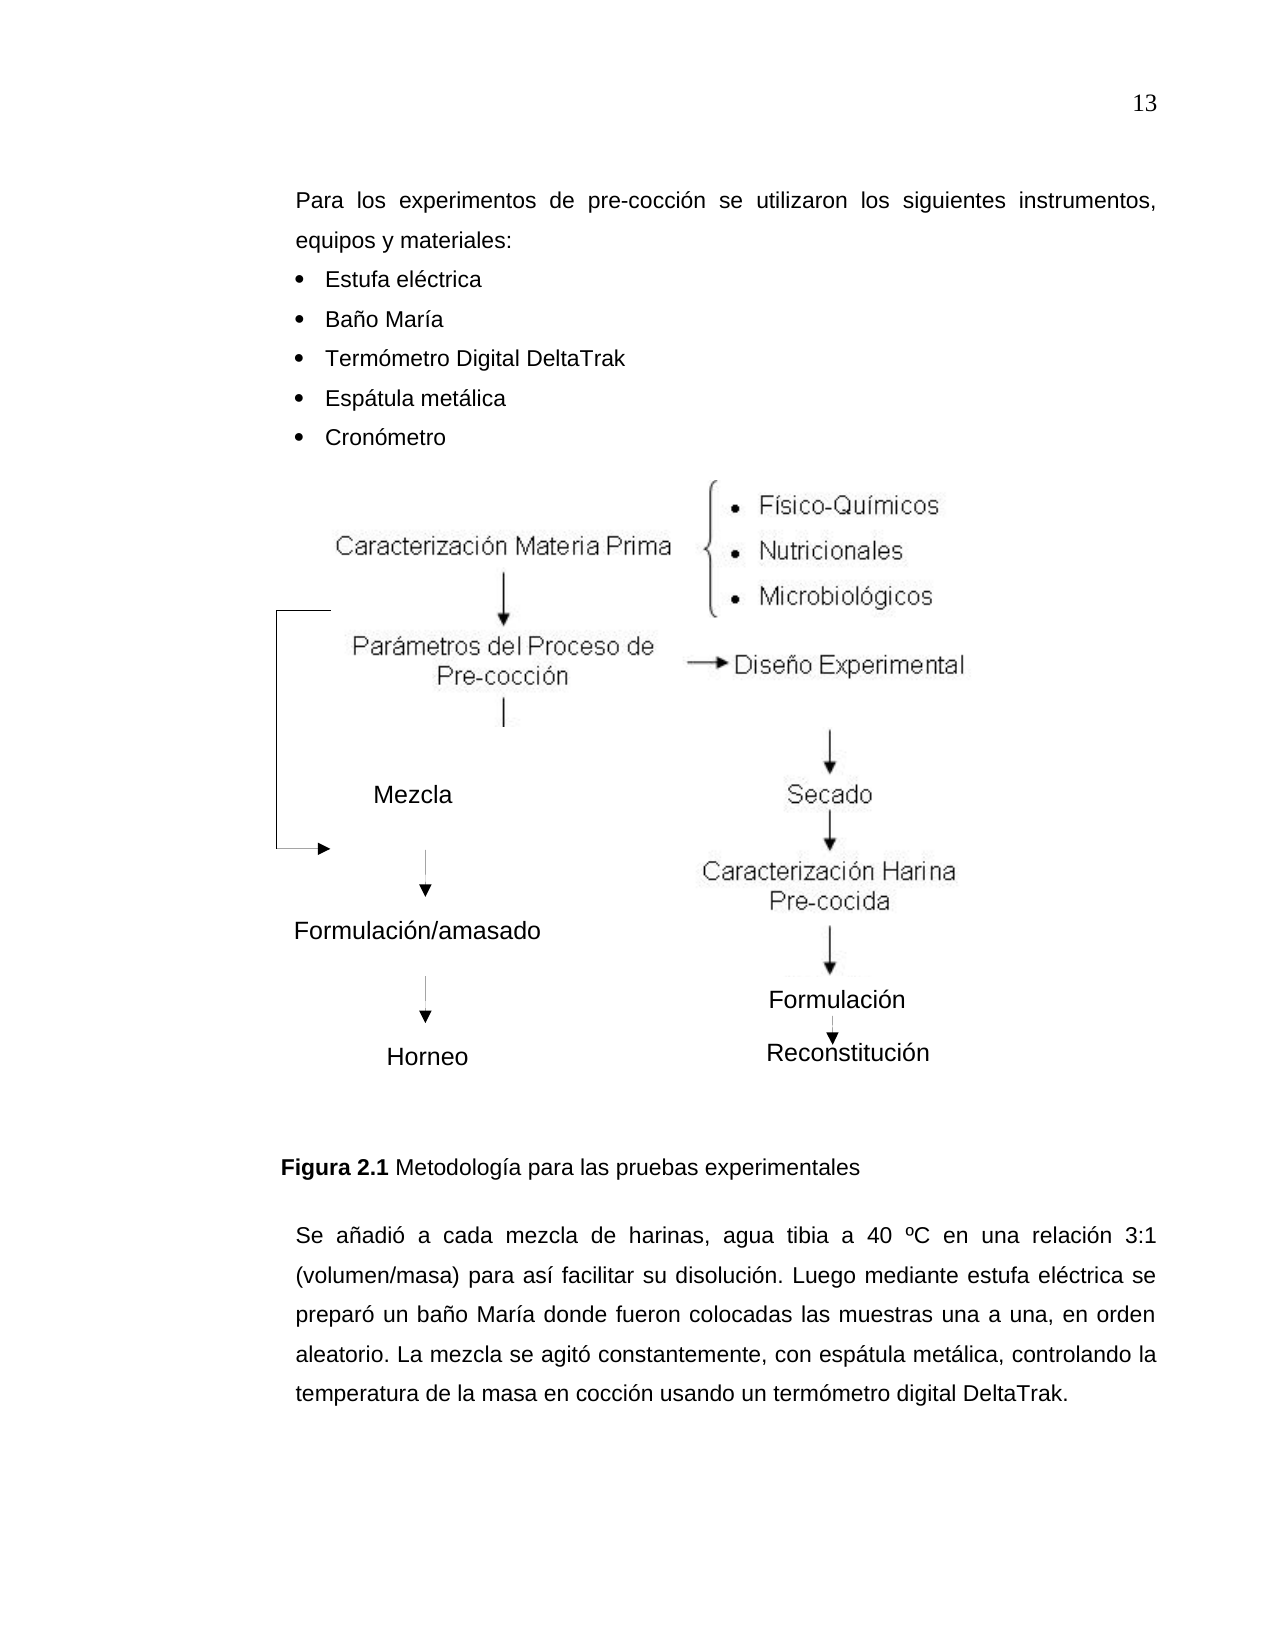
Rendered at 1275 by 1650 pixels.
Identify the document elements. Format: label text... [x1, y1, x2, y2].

list Baño María [295, 306, 1157, 332]
text Para los experimentos de pre-cocción se utilizaron los siguientes instrumentos, equipos y materiales: [295, 187, 1157, 253]
picture [320, 480, 982, 982]
list Espátula metálica [295, 384, 1157, 411]
list Estufa eléctrica [295, 266, 1157, 292]
list Termómetro Digital DeltaTrak [295, 345, 1157, 371]
text Figura 2.1 Metodología para las pruebas experimentales [281, 1154, 1157, 1180]
list Cronómetro [295, 424, 1157, 450]
text Se añadió a cada mezcla de harinas, agua tibia a 40 ºC en una relación 3:1 (volumen/masa) para así facilitar su disolución. Luego mediante estufa eléctrica se preparó un baño María donde fueron colocadas las muestras una a una, en orden aleatorio. La mezcla se agitó constantemente, con espátula metálica, controlando la temperatura de la masa en cocción usando un termómetro digital DeltaTrak. [295, 1222, 1157, 1407]
